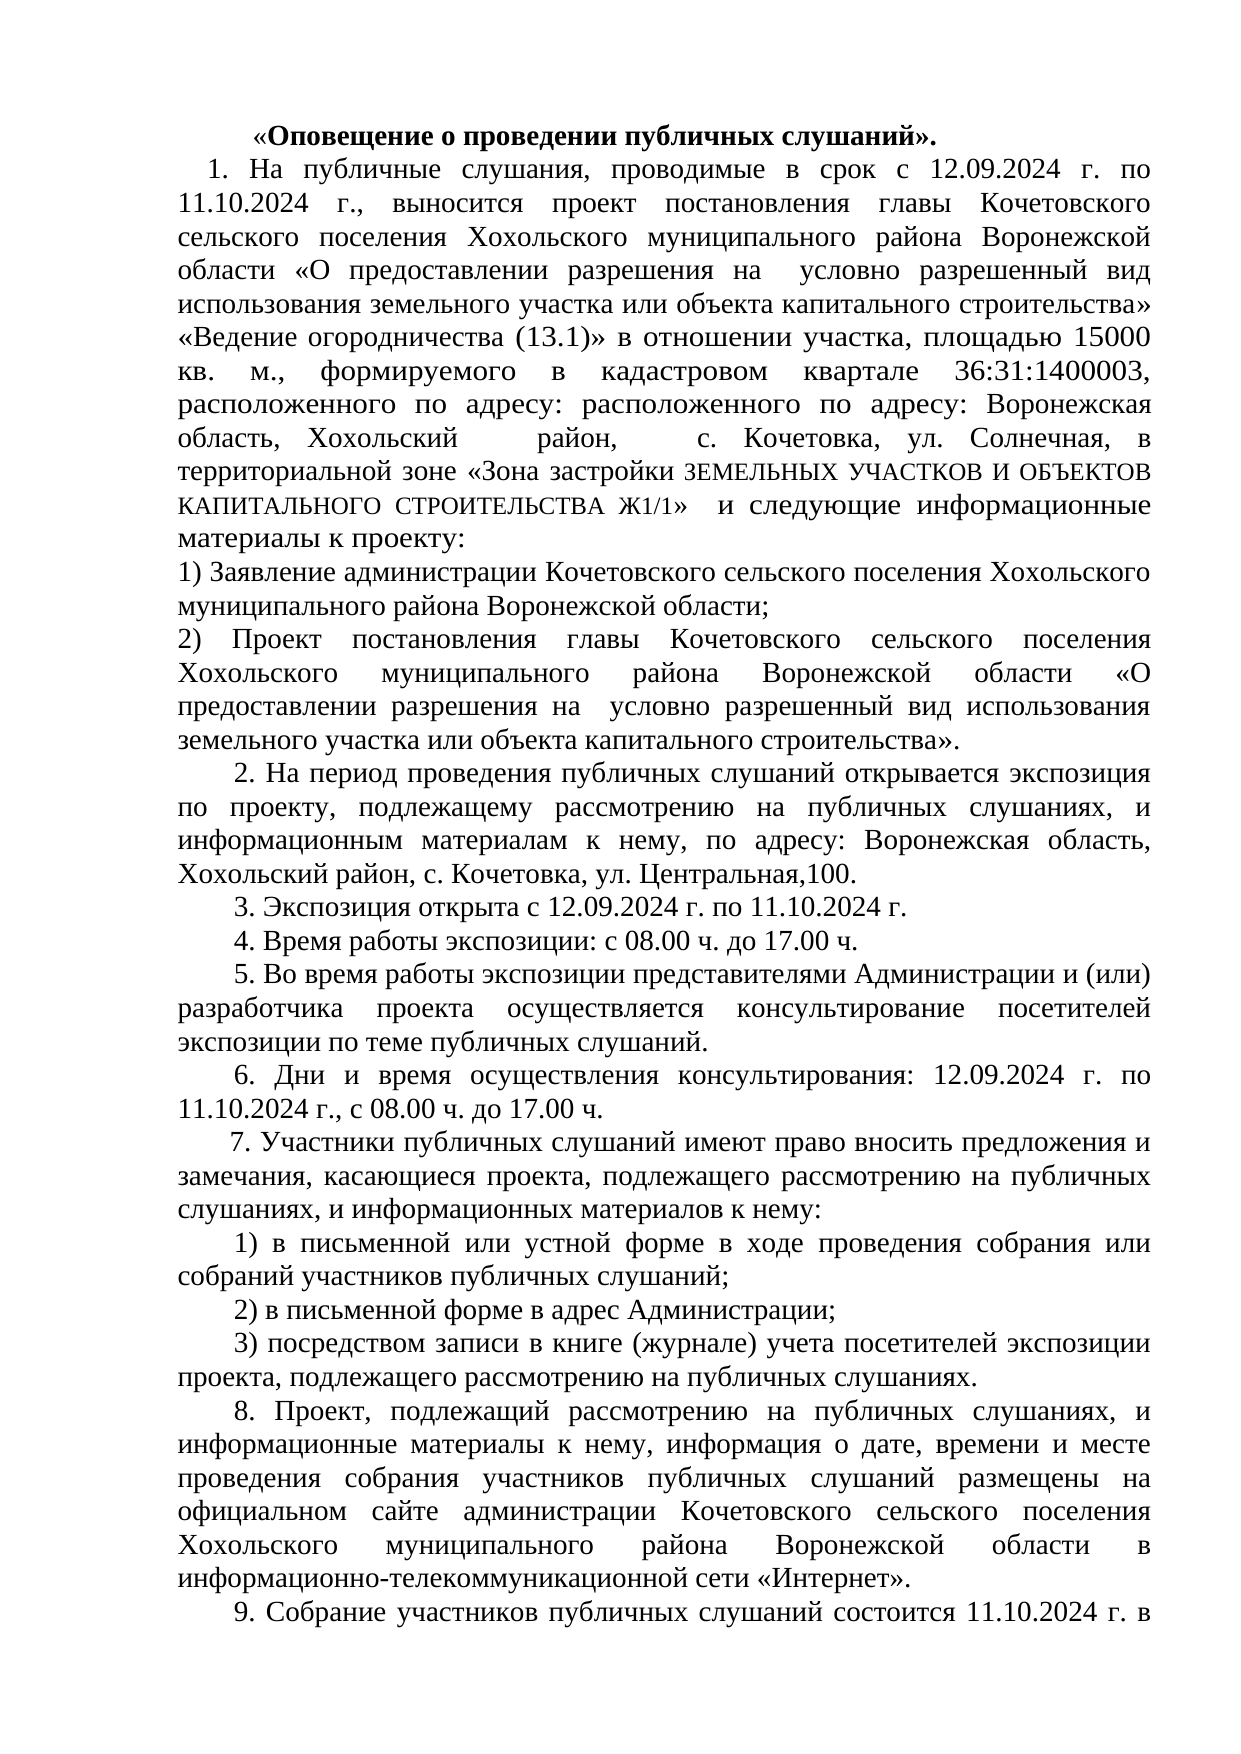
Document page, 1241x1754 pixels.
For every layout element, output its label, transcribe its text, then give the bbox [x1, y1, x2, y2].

text 1) Заявление администрации Кочетовского сельского поселения Хохольского муниципального района Воронежской области; [177, 554, 1152, 621]
text 5. Во время работы экспозиции представителями Администрации и (или) разработчика проекта осуществляется консультирование посетителей экспозиции по теме публичных слушаний. [177, 957, 1152, 1057]
text 2. На период проведения публичных слушаний открывается экспозиция по проекту, подлежащему рассмотрению на публичных слушаниях, и информационным материалам к нему, по адресу: Воронежская область, Хохольский район, с. Кочетовка, ул. Центральная,100. [177, 755, 1152, 889]
text 3) посредством записи в книге (журнале) учета посетителей экспозиции проекта, подлежащего рассмотрению на публичных слушаниях. [177, 1326, 1152, 1393]
text 7. Участники публичных слушаний имеют право вносить предложения и замечания, касающиеся проекта, подлежащего рассмотрению на публичных слушаниях, и информационных материалов к нему: [177, 1124, 1152, 1225]
text 1) в письменной или устной форме в ходе проведения собрания или собраний участников публичных слушаний; [177, 1225, 1152, 1292]
text 8. Проект, подлежащий рассмотрению на публичных слушаниях, и информационные материалы к нему, информация о дате, времени и месте проведения собрания участников публичных слушаний размещены на официальном сайте администрации Кочетовского сельского поселения Хохольского муниципального района Воронежской области в информационно-телекоммуникационной сети «Интернет». [177, 1393, 1152, 1594]
text 1. На публичные слушания, проводимые в срок с 12.09.2024 г. по 11.10.2024 г., выносится проект постановления главы Кочетовского сельского поселения Хохольского муниципального района Воронежской области «О предоставлении разрешения на условно разрешенный вид использования земельного участка или объекта капитального строительства» «Ведение огородничества (13.1)» в отношении участка, площадью 15000 кв. м., формируемого в кадастровом квартале 36:31:1400003, расположенного по адресу: расположенного по адресу: Воронежская область, Хохольский район, с. Кочетовка, ул. Солнечная, в территориальной зоне «Зона застройки ЗЕМЕЛЬНЫХ УЧАСТКОВ И ОБЪЕКТОВ КАПИТАЛЬНОГО СТРОИТЕЛЬСТВА Ж1/1» и следующие информационные материалы к проекту: [177, 152, 1152, 554]
text 4. Время работы экспозиции: с 08.00 ч. до 17.00 ч. [177, 923, 1152, 957]
text 2) Проект постановления главы Кочетовского сельского поселения Хохольского муниципального района Воронежской области «О предоставлении разрешения на условно разрешенный вид использования земельного участка или объекта капитального строительства». [177, 621, 1152, 755]
text 6. Дни и время осуществления консультирования: 12.09.2024 г. по 11.10.2024 г., с 08.00 ч. до 17.00 ч. [177, 1057, 1152, 1124]
text «Оповещение о проведении публичных слушаний». [177, 118, 1152, 152]
text 2) в письменной форме в адрес Администрации; [177, 1292, 1152, 1326]
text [177, 1594, 1152, 1627]
text 3. Экспозиция открыта с 12.09.2024 г. по 11.10.2024 г. [177, 889, 1152, 923]
